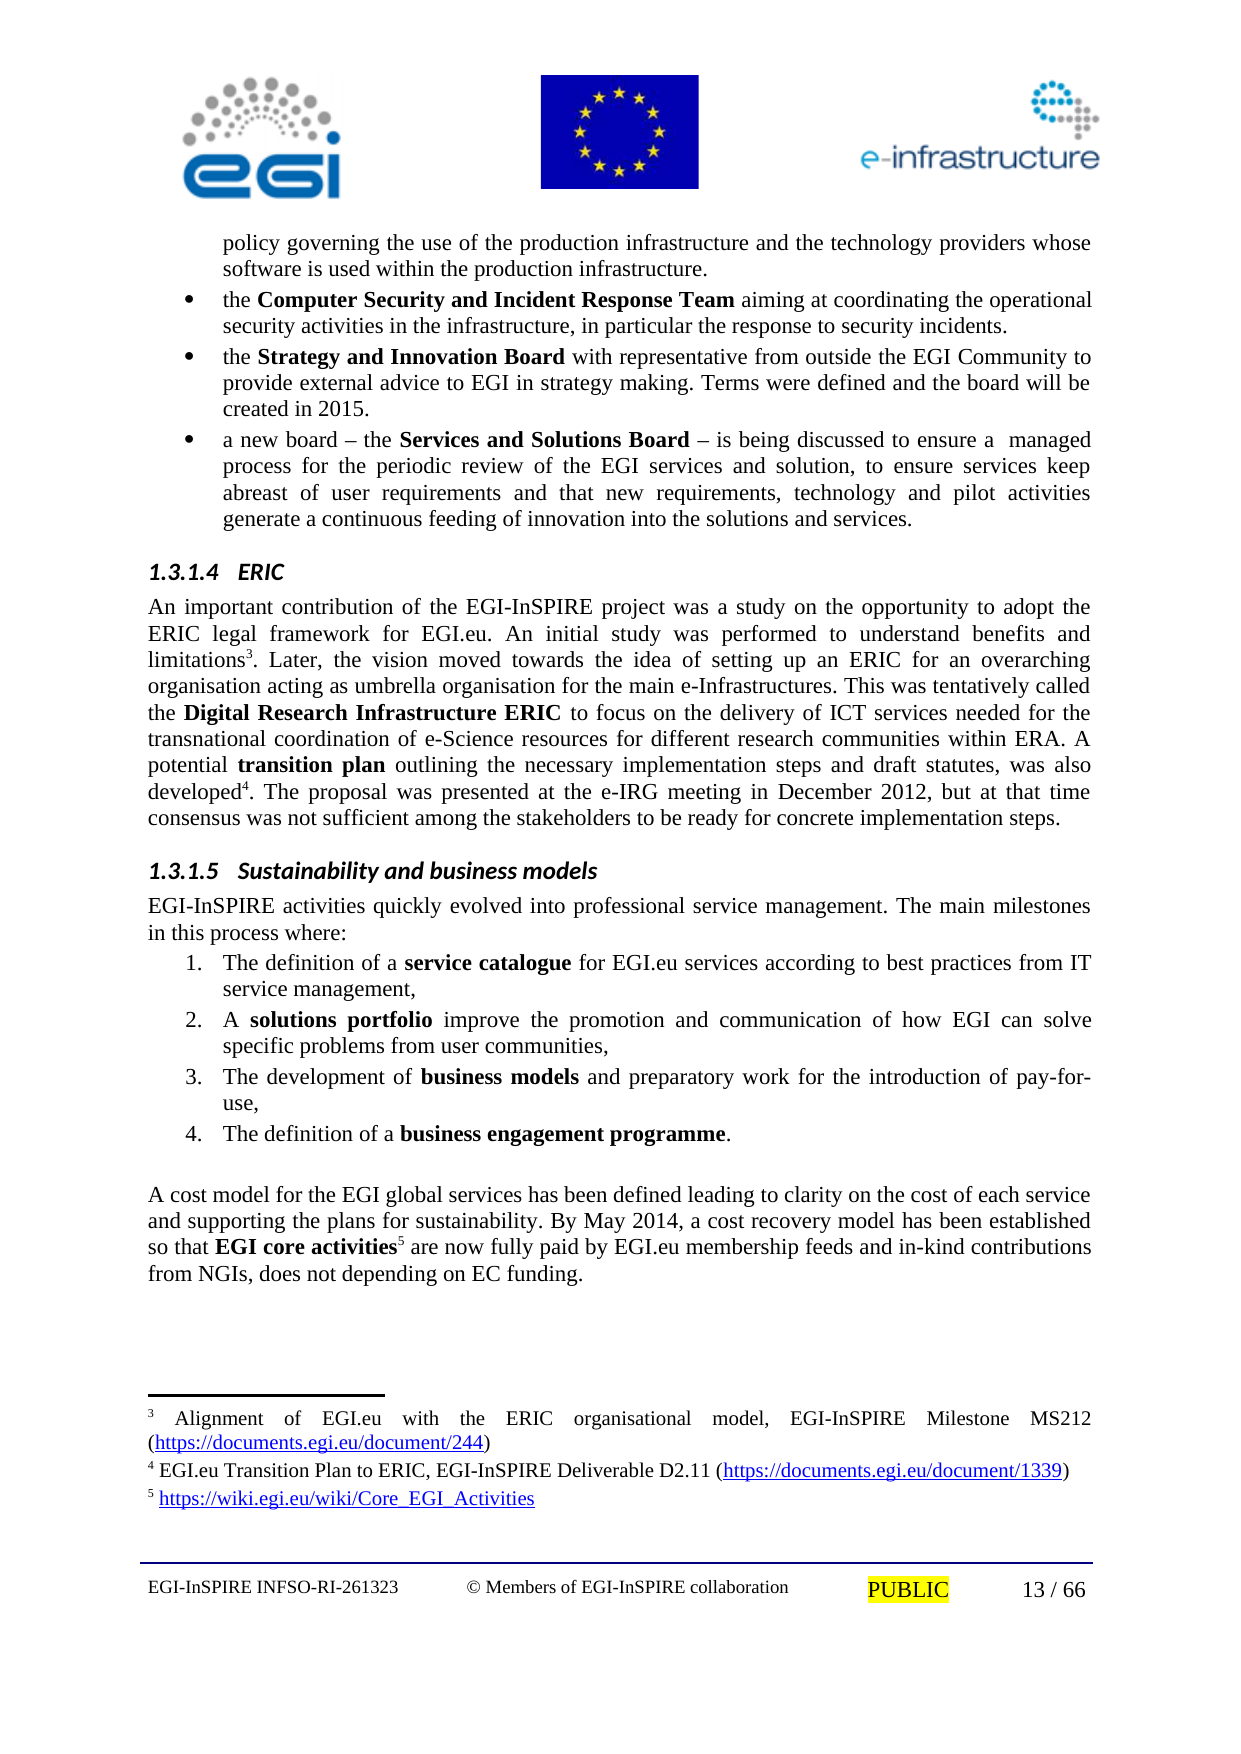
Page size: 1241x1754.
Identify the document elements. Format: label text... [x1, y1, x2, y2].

picture [147, 75, 374, 204]
text An important contribution of the EGI-InSPIRE project was a study on the opportunity to adopt the ERIC legal framework for EGI.eu. An initial study was performed to understand benefits and limitations. Later, the vision moved towards the idea of setting up an ERIC for an overarching organisation acting as umbrella organisation for the main e-Infrastructures. This was tentatively called the Digital Research Infrastructure ERIC to focus on the delivery of ICT services needed for the transnational coordination of e-Science resources for different research communities within ERA. A potential transition plan outlining the necessary implementation steps and draft statutes, was also developed. The proposal was presented at the e-IRG meeting in December 2012, but at that time consensus was not sufficient among the stakeholders to be ready for concrete implementation steps. [148, 593, 1092, 830]
list the Strategy and Innovation Board with representative from outside the EGI Community to provide external advice to EGI in strategy making. Terms were defined and the board will be created in 2015. [185, 343, 1092, 422]
subtitle ERIC [148, 556, 1092, 587]
list A solutions portfolio improve the promotion and communication of how EGI can solve specific problems from user communities, [185, 1006, 1092, 1059]
picture [855, 75, 1106, 176]
list The definition of a business engagement programme. [185, 1120, 1092, 1146]
list a new board – the Services and Solutions Board – is being discussed to ensure a managed process for the periodic review of the EGI services and solution, to ensure services keep abreast of user requirements and that new requirements, technology and pilot activities generate a continuous feeding of innovation into the solutions and services. [185, 426, 1092, 531]
text EGI-InSPIRE activities quickly evolved into professional service management. The main milestones in this process where: [148, 892, 1092, 945]
subtitle Sustainability and business models [148, 855, 1092, 886]
list the Computer Security and Incident Response Team aiming at coordinating the operational security activities in the infrastructure, in particular the response to security incidents. [185, 286, 1092, 339]
text A cost model for the EGI global services has been defined leading to clarity on the cost of each service and supporting the plans for sustainability. By May 2014, a cost recovery model has been established so that EGI core activities are now fully paid by EGI.eu membership feeds and in-kind contributions from NGIs, does not depending on EC funding. [148, 1181, 1092, 1286]
list The definition of a service catalogue for EGI.eu services according to best practices from IT service management, [185, 949, 1092, 1002]
list The development of business models and preparatory work for the introduction of pay-for-use, [185, 1063, 1092, 1116]
picture [540, 75, 699, 189]
